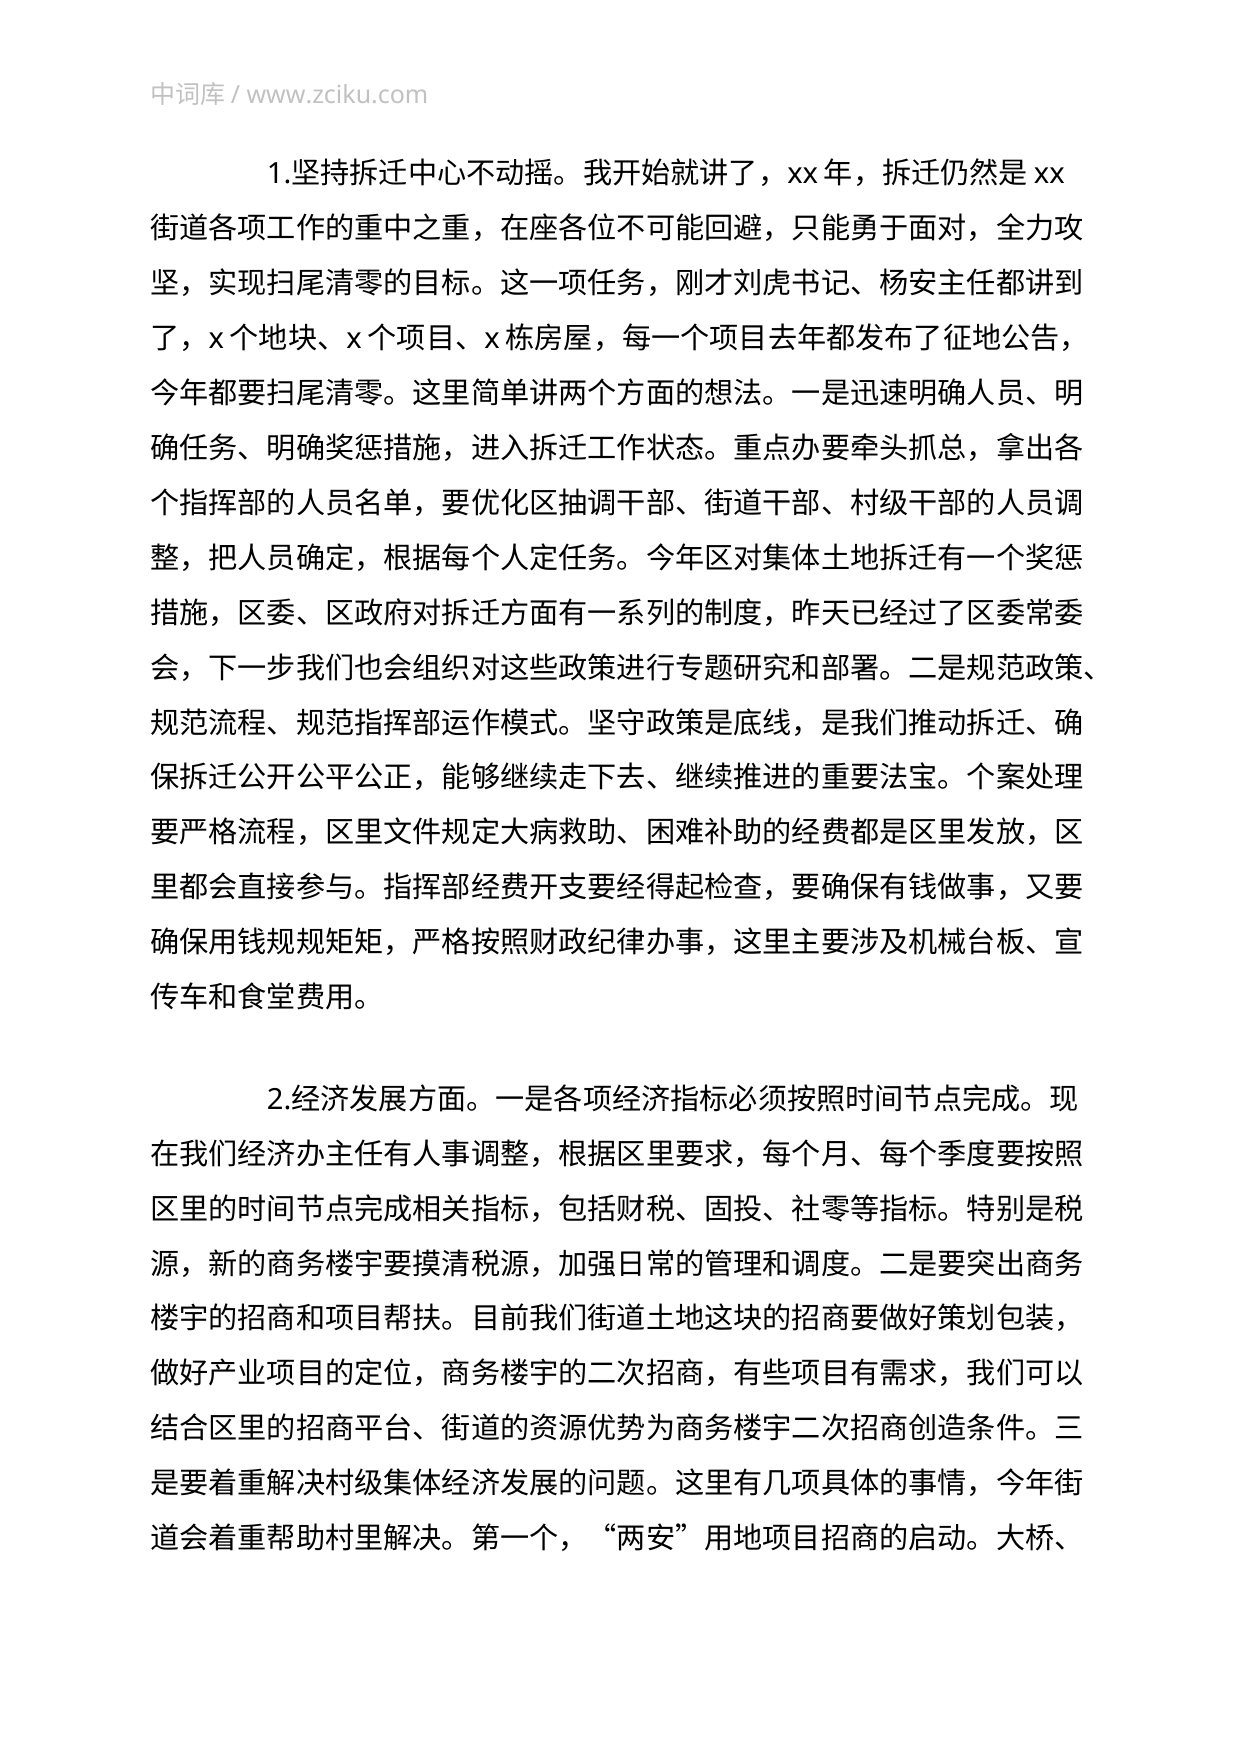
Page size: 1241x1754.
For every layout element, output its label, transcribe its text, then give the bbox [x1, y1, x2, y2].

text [150, 1075, 1090, 1557]
text 1.坚持拆迁中心不动摇。我开始就讲了，xx年，拆迁仍然是xx街道各项工作的重中之重，在座各位不可能回避，只能勇于面对，全力攻坚，实现扫尾清零的目标。这一项任务，刚才刘虎书记、杨安主任都讲到了，x个地块、x个项目、x栋房屋，每一个项目去年都发布了征地公告，今年都要扫尾清零。这里简单讲两个方面的想法。一是迅速明确人员、明确任务、明确奖惩措施，进入拆迁工作状态。重点办要牵头抓总，拿出各个指挥部的人员名单，要优化区抽调干部、街道干部、村级干部的人员调整，把人员确定，根据每个人定任务。今年区对集体土地拆迁有一个奖惩措施，区委、区政府对拆迁方面有一系列的制度，昨天已经过了区委常委会，下一步我们也会组织对这些政策进行专题研究和部署。二是规范政策、规范流程、规范指挥部运作模式。坚守政策是底线，是我们推动拆迁、确保拆迁公开公平公正，能够继续走下去、继续推进的重要法宝。个案处理要严格流程，区里文件规定大病救助、困难补助的经费都是区里发放，区里都会直接参与。指挥部经费开支要经得起检查，要确保有钱做事，又要确保用钱规规矩矩，严格按照财政纪律办事，这里主要涉及机械台板、宣传车和食堂费用。 [150, 150, 1090, 1016]
